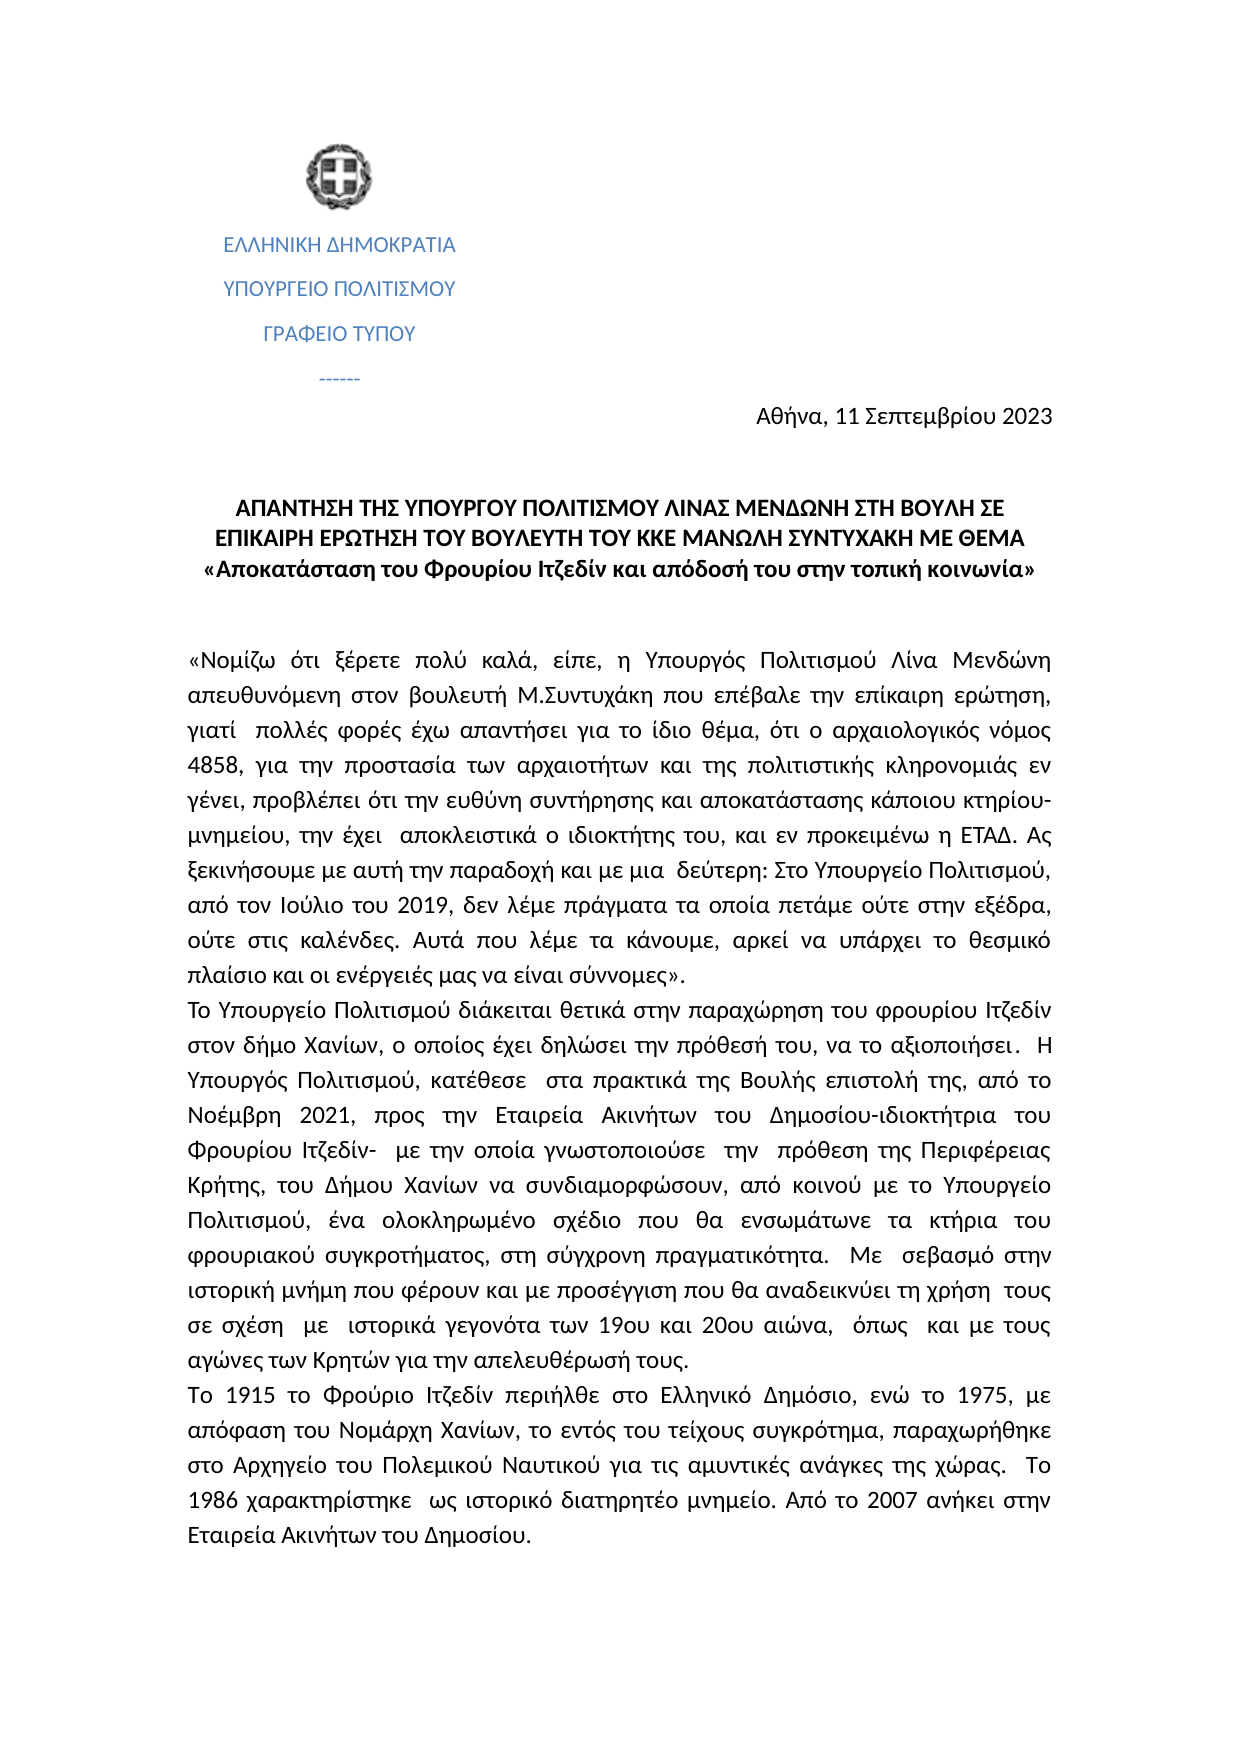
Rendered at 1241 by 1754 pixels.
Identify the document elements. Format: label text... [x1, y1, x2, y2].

text ΑΠΑΝΤΗΣΗ ΤΗΣ ΥΠΟΥΡΓΟΥ ΠΟΛΙΤΙΣΜΟΥ ΛΙΝΑΣ ΜΕΝΔΩΝΗ ΣΤΗ ΒΟΥΛΗ ΣΕ ΕΠΙΚΑΙΡΗ ΕΡΩΤΗΣΗ ΤΟΥ ΒΟΥΛΕΥΤΗ ΤΟΥ ΚΚΕ ΜΑΝΩΛΗ ΣΥΝΤΥΧΑΚΗ ΜΕ ΘΕΜΑ «Αποκατάσταση του Φρουρίου Ιτζεδίν και απόδοσή του στην τοπική κοινωνία» [187, 492, 1053, 583]
text Το 1915 το Φρούριο Ιτζεδίν περιήλθε στο Ελληνικό Δημόσιο, ενώ το 1975, με απόφαση του Νομάρχη Χανίων, το εντός του τείχους συγκρότημα, παραχωρήθηκε στο Αρχηγείο του Πολεμικού Ναυτικού για τις αμυντικές ανάγκες της χώρας. Το 1986 χαρακτηρίστηκε ως ιστορικό διατηρητέο μνημείο. Από το 2007 ανήκει στην Εταιρεία Ακινήτων του Δημοσίου. [187, 1379, 1053, 1550]
text «Νομίζω ότι ξέρετε πολύ καλά, είπε, η Υπουργός Πολιτισμού Λίνα Μενδώνη απευθυνόμενη στον βουλευτή Μ.Συντυχάκη που επέβαλε την επίκαιρη ερώτηση, γιατί πολλές φορές έχω απαντήσει για το ίδιο θέμα, ότι ο αρχαιολογικός νόμος 4858, για την προστασία των αρχαιοτήτων και της πολιτιστικής κληρονομιάς εν γένει, προβλέπει ότι την ευθύνη συντήρησης και αποκατάστασης κάποιου κτηρίου- μνημείου, την έχει αποκλειστικά ο ιδιοκτήτης του, και εν προκειμένω η ΕΤΑΔ. Ας ξεκινήσουμε με αυτή την παραδοχή και με μια δεύτερη: Στο Υπουργείο Πολιτισμού, από τον Ιούλιο του 2019, δεν λέμε πράγματα τα οποία πετάμε ούτε στην εξέδρα, ούτε στις καλένδες. Αυτά που λέμε τα κάνουμε, αρκεί να υπάρχει το θεσμικό πλαίσιο και οι ενέργειές μας να είναι σύννομες». [187, 644, 1053, 990]
text Αθήνα, 11 Σεπτεμβρίου 2023 [187, 400, 1053, 431]
picture [305, 143, 374, 211]
text Το Υπουργείο Πολιτισμού διάκειται θετικά στην παραχώρηση του φρουρίου Ιτζεδίν στον δήμο Χανίων, ο οποίος έχει δηλώσει την πρόθεσή του, να το αξιοποιήσει. Η Υπουργός Πολιτισμού, κατέθεσε στα πρακτικά της Βουλής επιστολή της, από το Νοέμβρη 2021, προς την Εταιρεία Ακινήτων του Δημοσίου-ιδιοκτήτρια του Φρουρίου Ιτζεδίν- με την οποία γνωστοποιούσε την πρόθεση της Περιφέρειας Κρήτης, του Δήμου Χανίων να συνδιαμορφώσουν, από κοινού με το Υπουργείο Πολιτισμού, ένα ολοκληρωμένο σχέδιο που θα ενσωμάτωνε τα κτήρια του φρουριακού συγκροτήματος, στη σύγχρονη πραγματικότητα. Με σεβασμό στην ιστορική μνήμη που φέρουν και με προσέγγιση που θα αναδεικνύει τη χρήση τους σε σχέση με ιστορικά γεγονότα των 19ου και 20ου αιώνα, όπως και με τους αγώνες των Κρητών για την απελευθέρωσή τους. [187, 994, 1053, 1375]
